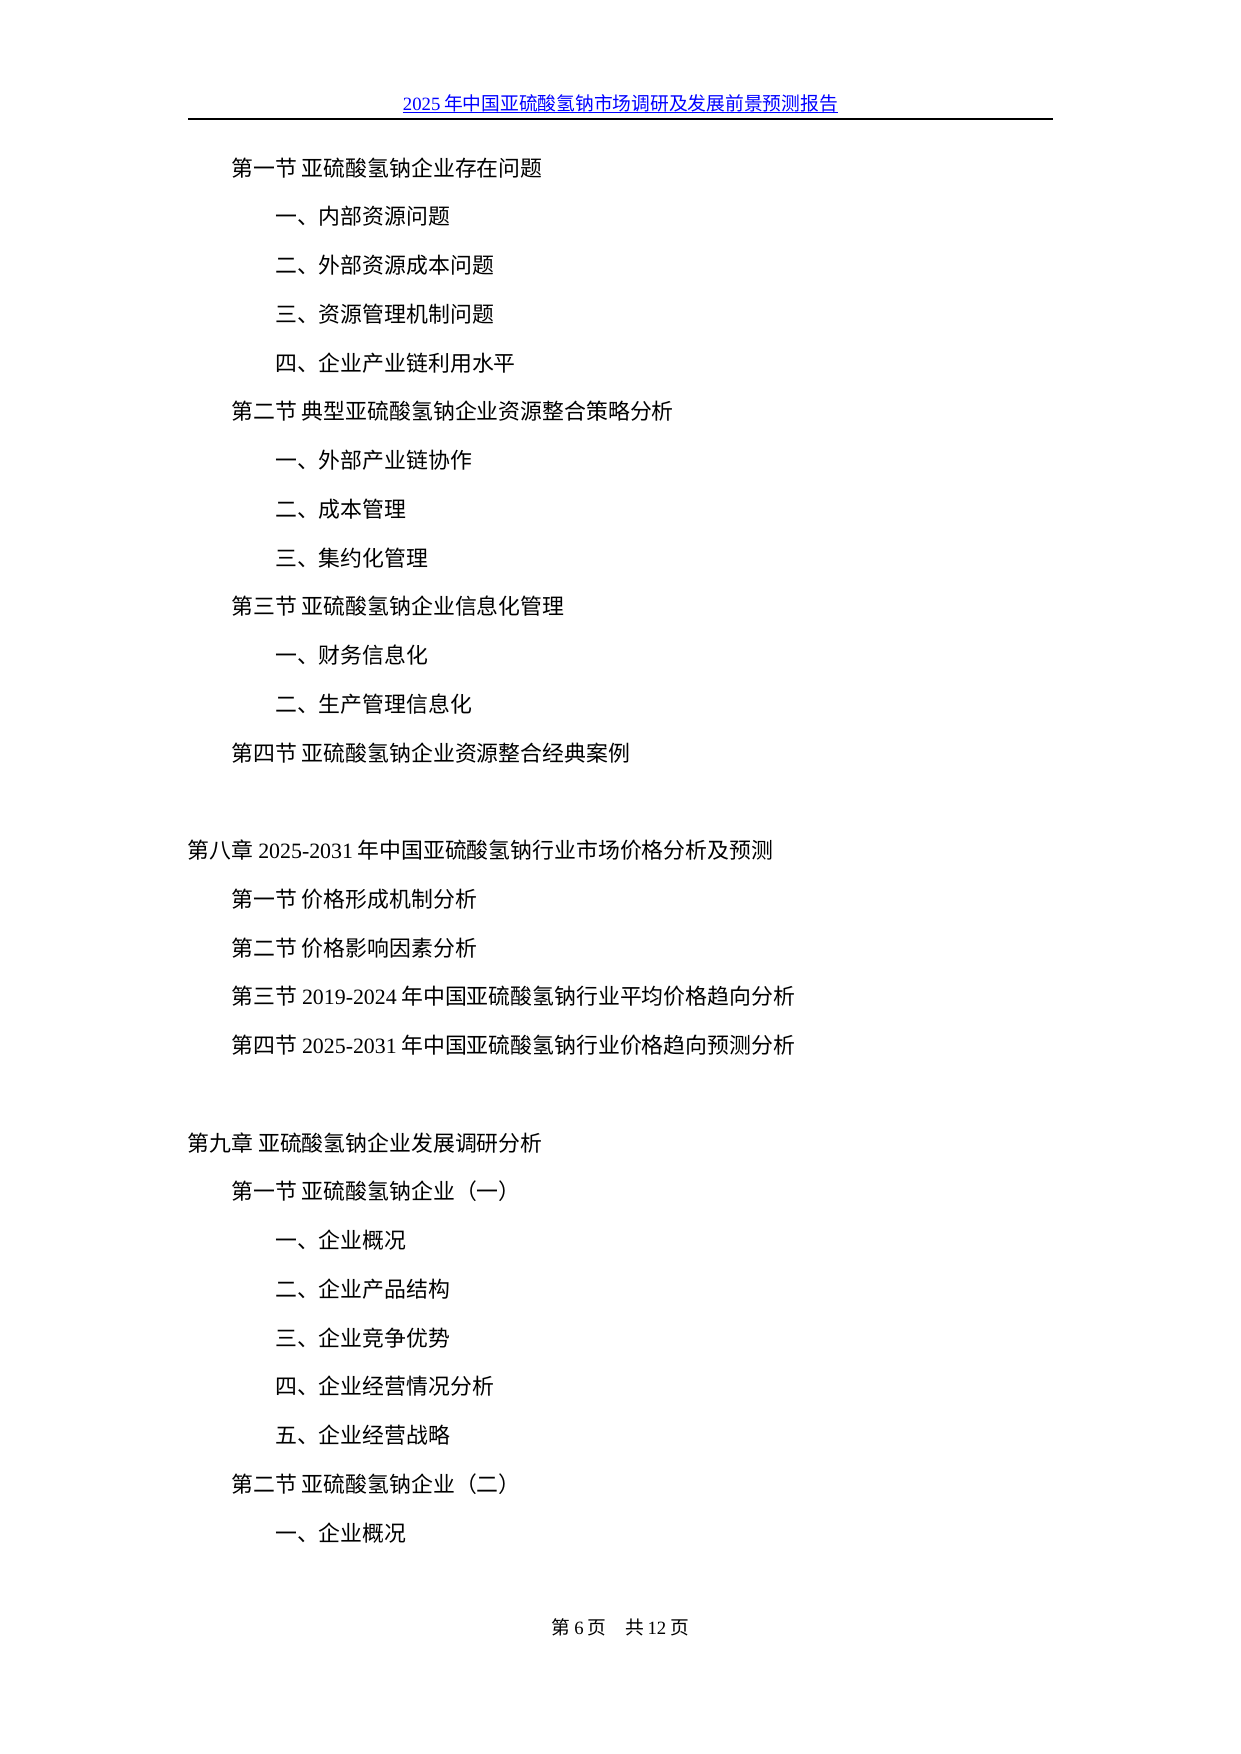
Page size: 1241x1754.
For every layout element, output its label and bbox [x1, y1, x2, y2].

text [187, 150, 1053, 1548]
